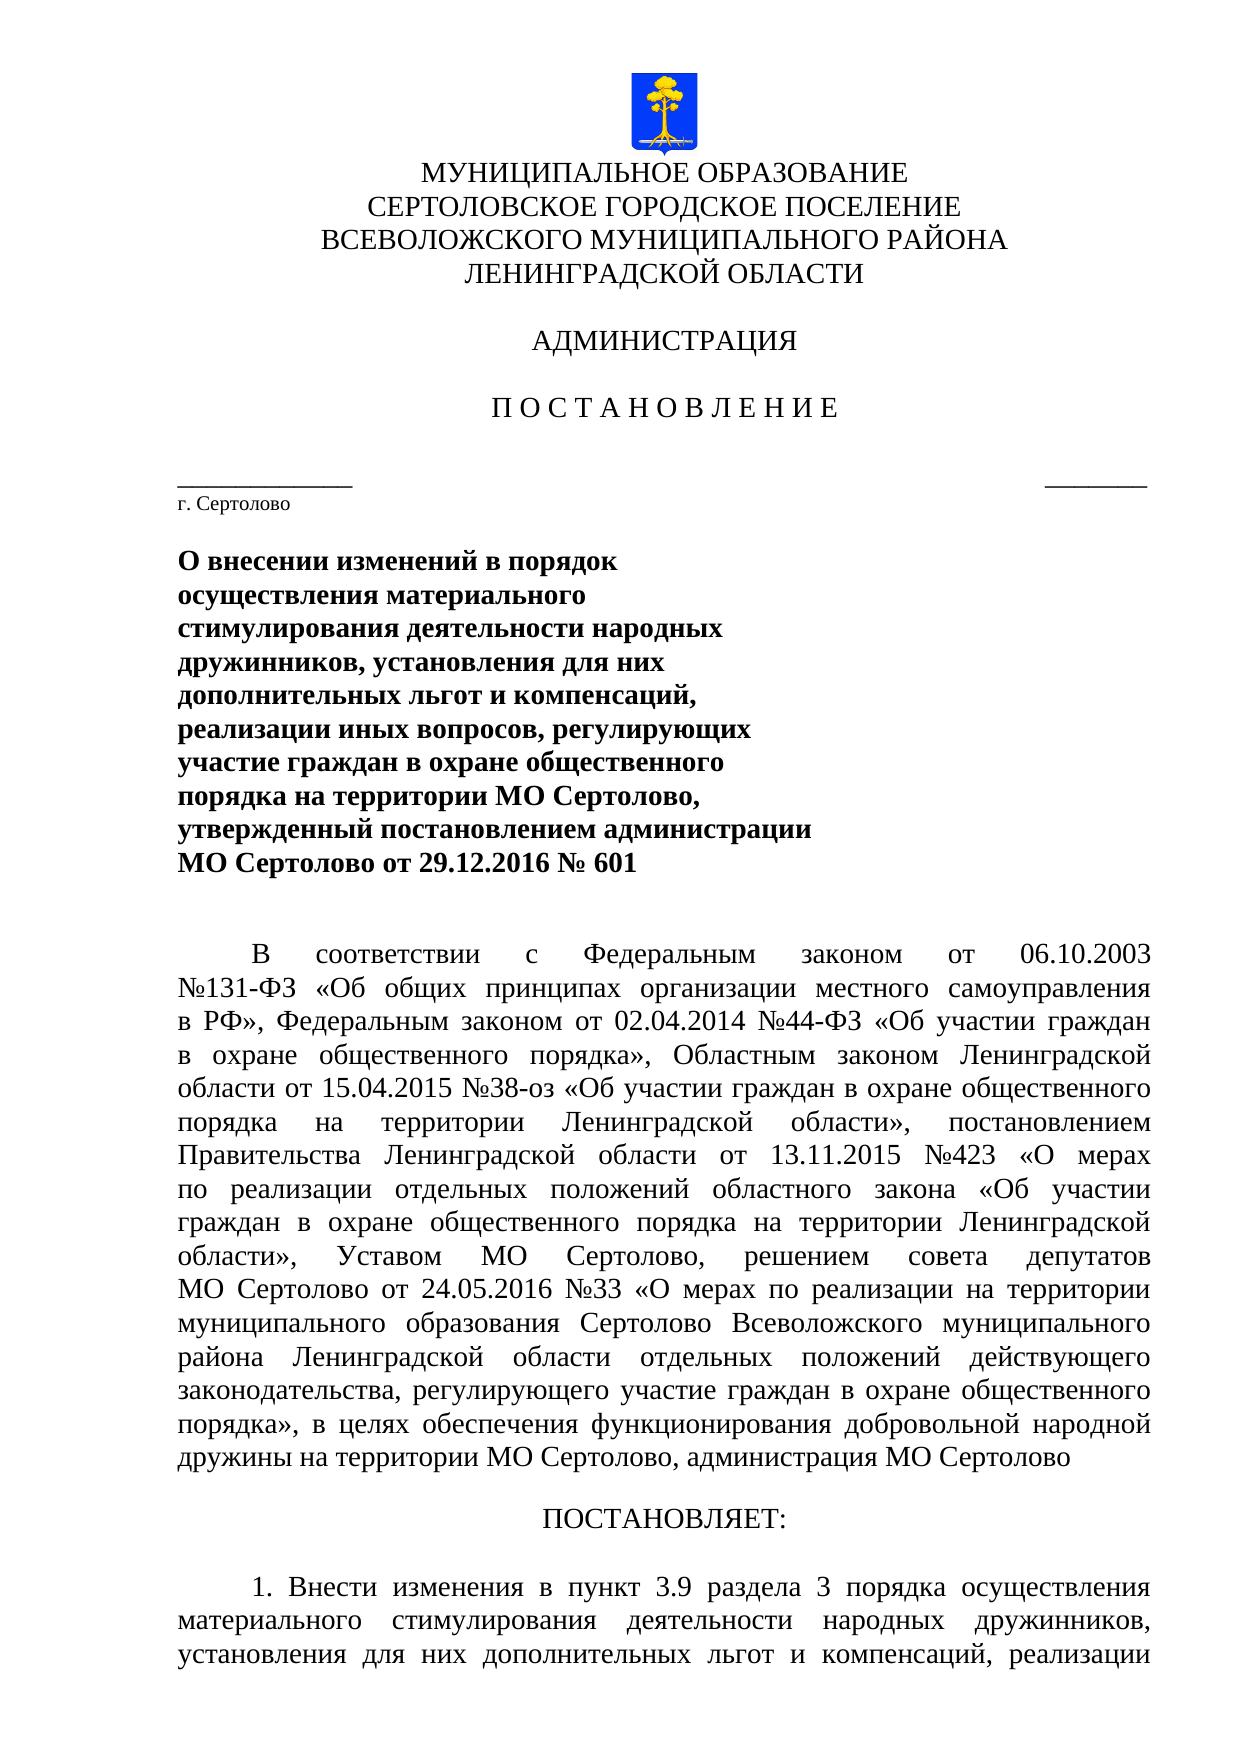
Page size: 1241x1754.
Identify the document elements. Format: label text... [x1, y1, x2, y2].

text ВСЕВОЛОЖСКОГО МУНИЦИПАЛЬНОГО РАЙОНА [177, 222, 1152, 256]
text дружинников, установления для них [177, 644, 1152, 677]
text порядка на территории МО Сертолово, [177, 778, 1152, 812]
text П О С Т А Н О В Л Е Н И Е [177, 390, 1152, 423]
text участие граждан в охране общественного [177, 744, 1152, 778]
text АДМИНИСТРАЦИЯ [177, 323, 1152, 356]
text МО Сертолово от 29.12.2016 № 601 [177, 845, 1152, 879]
text ПОСТАНОВЛЯЕТ: [177, 1502, 1152, 1535]
text О внесении изменений в порядок [177, 543, 1152, 577]
text МУНИЦИПАЛЬНОЕ ОБРАЗОВАНИЕ [177, 155, 1152, 189]
text осуществления материального [177, 577, 1152, 610]
text утвержденный постановлением администрации [177, 812, 1152, 845]
picture [631, 73, 698, 156]
text стимулирования деятельности народных [177, 610, 1152, 644]
text ____________ _______ [177, 457, 1152, 491]
text г. Сертолово [177, 491, 1152, 514]
text дополнительных льгот и компенсаций, [177, 677, 1152, 711]
text реализации иных вопросов, регулирующих [177, 711, 1152, 744]
text В соответствии с Федеральным законом от 06.10.2003 №131-ФЗ «Об общих принципах организации местного самоуправления в РФ», Федеральным законом от 02.04.2014 №44-ФЗ «Об участии граждан в охране общественного порядка», Областным законом Ленинградской области от 15.04.2015 №38-оз «Об участии граждан в охране общественного порядка на территории Ленинградской области», постановлением Правительства Ленинградской области от 13.11.2015 №423 «О мерах по реализации отдельных положений областного закона «Об участии граждан в охране общественного порядка на территории Ленинградской области», Уставом МО Сертолово, решением совета депутатов МО Сертолово от 24.05.2016 №33 «О мерах по реализации на территории муниципального образования Сертолово Всеволожского муниципального района Ленинградской области отдельных положений действующего законодательства, регулирующего участие граждан в охране общественного порядка», в целях обеспечения функционирования добровольной народной дружины на территории МО Сертолово, администрация МО Сертолово [177, 936, 1152, 1473]
text СЕРТОЛОВСКОЕ ГОРОДСКОЕ ПОСЕЛЕНИЕ [177, 189, 1152, 222]
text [177, 1569, 1152, 1669]
text ЛЕНИНГРАДСКОЙ ОБЛАСТИ [177, 256, 1152, 289]
